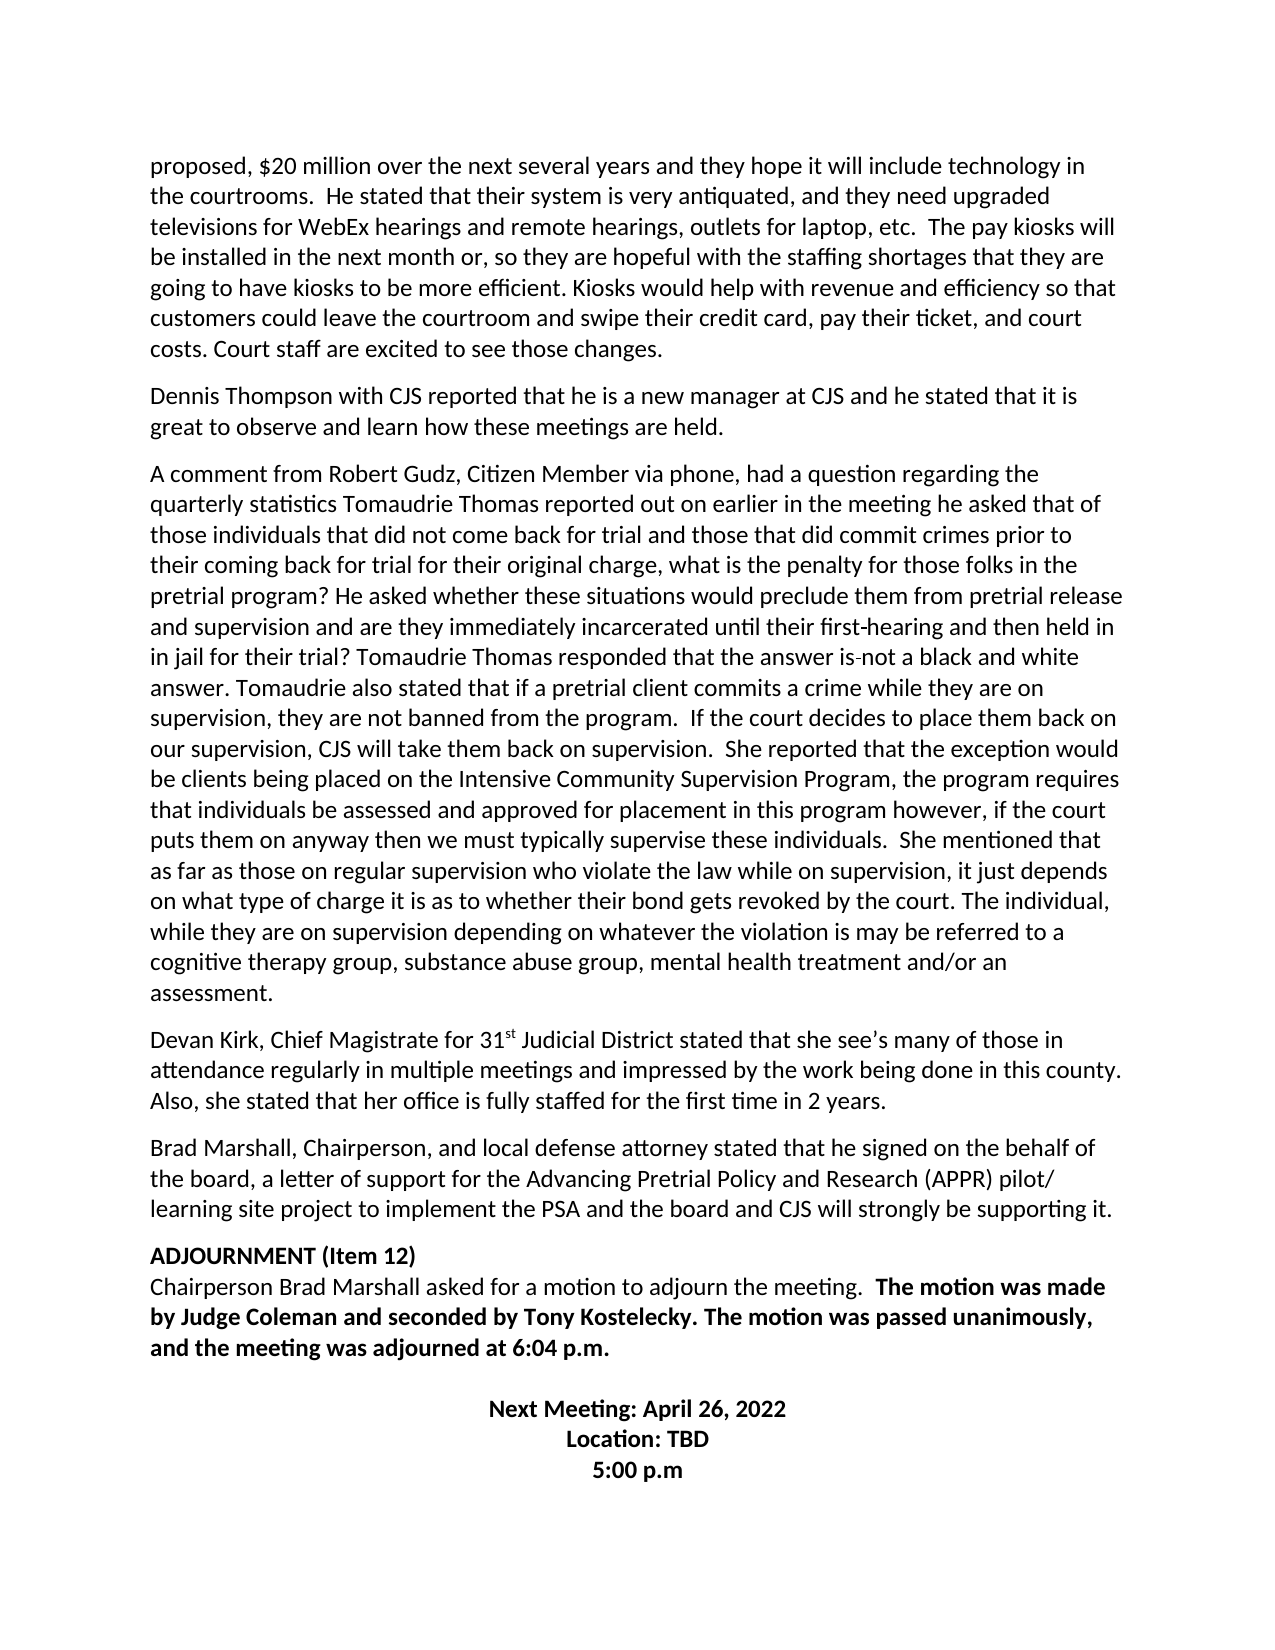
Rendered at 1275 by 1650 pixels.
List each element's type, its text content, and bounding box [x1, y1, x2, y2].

text Devan Kirk, Chief Magistrate for 31st Judicial District stated that she see’s many of those in attendance regularly in multiple meetings and impressed by the work being done in this county. Also, she stated that her office is fully staffed for the first time in 2 years. [150, 1024, 1125, 1116]
text Brad Marshall, Chairperson, and local defense attorney stated that he signed on the behalf of the board, a letter of support for the Advancing Pretrial Policy and Research (APPR) pilot/ learning site project to implement the PSA and the board and CJS will strongly be supporting it. [150, 1132, 1125, 1224]
text A comment from Robert Gudz, Citizen Member via phone, had a question regarding the quarterly statistics Tomaudrie Thomas reported out on earlier in the meeting he asked that of those individuals that did not come back for trial and those that did commit crimes prior to their coming back for trial for their original charge, what is the penalty for those folks in the pretrial program? He asked whether these situations would preclude them from pretrial release and supervision and are they immediately incarcerated until their first hearing and then held in in jail for their trial? Tomaudrie Thomas responded that the answer is not a black and white answer. Tomaudrie also stated that if a pretrial client commits a crime while they are on supervision, they are not banned from the program. If the court decides to place them back on our supervision, CJS will take them back on supervision. She reported that the exception would be clients being placed on the Intensive Community Supervision Program, the program requires that individuals be assessed and approved for placement in this program however, if the court puts them on anyway then we must typically supervise these individuals. She mentioned that as far as those on regular supervision who violate the law while on supervision, it just depends on what type of charge it is as to whether their bond gets revoked by the court. The individual, while they are on supervision depending on whatever the violation is may be referred to a cognitive therapy group, substance abuse group, mental health treatment and/or an assessment. [150, 458, 1125, 1007]
text ADJOURNMENT (Item 12) [150, 1241, 1125, 1271]
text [150, 150, 1125, 364]
text Next Meeting: April 26, 2022 [150, 1393, 1125, 1424]
text Dennis Thompson with CJS reported that he is a new manager at CJS and he stated that it is great to observe and learn how these meetings are held. [150, 380, 1125, 441]
text Chairperson Brad Marshall asked for a motion to adjourn the meeting. The motion was made by Judge Coleman and seconded by Tony Kostelecky. The motion was passed unanimously, and the meeting was adjourned at 6:04 p.m. [150, 1271, 1125, 1363]
text 5:00 p.m [150, 1454, 1125, 1485]
text Location: TBD [150, 1424, 1125, 1454]
